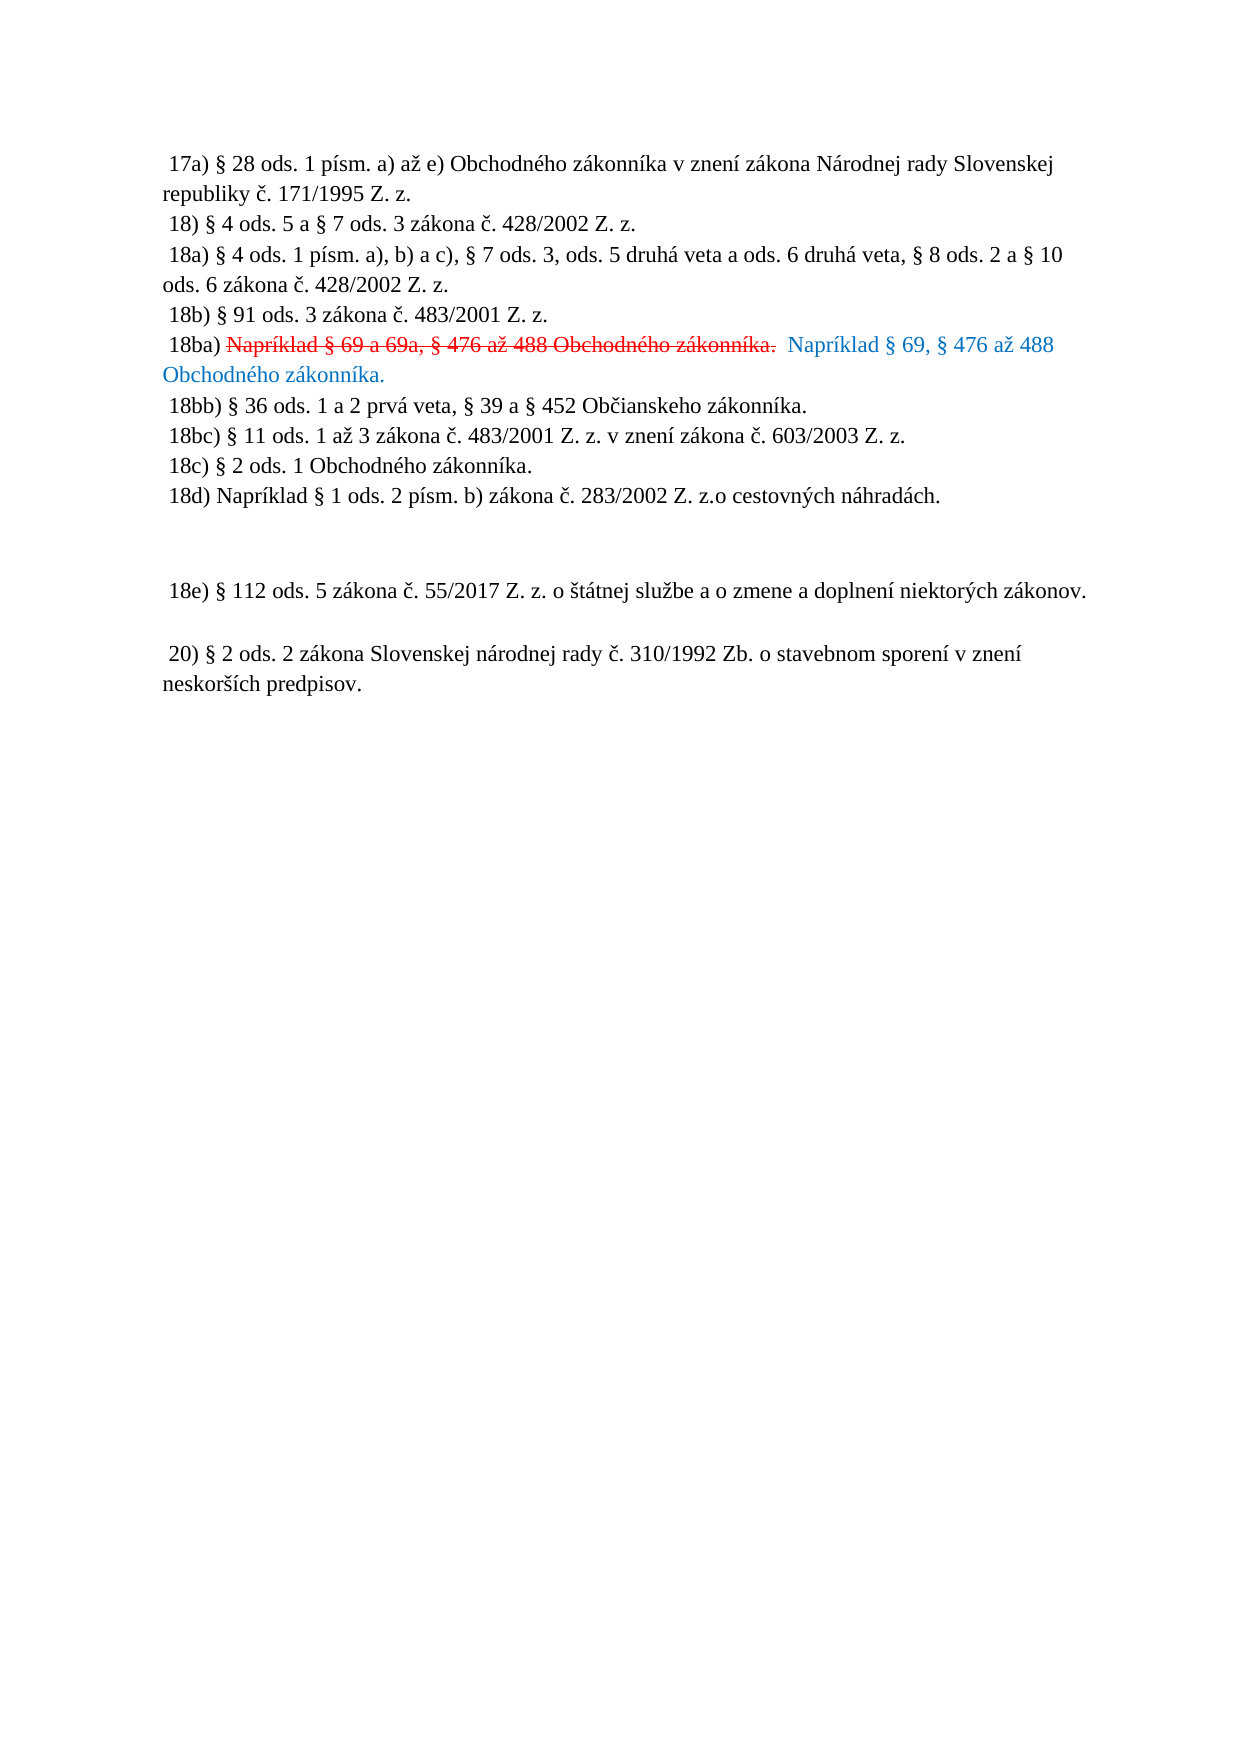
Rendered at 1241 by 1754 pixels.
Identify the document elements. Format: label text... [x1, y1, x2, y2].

text 17a) § 28 ods. 1 písm. a) až e) Obchodného zákonníka v znení zákona Národnej rady Slovenskej republiky č. 171/1995 Z. z. [162, 150, 1090, 207]
text 20) § 2 ods. 2 zákona Slovenskej národnej rady č. 310/1992 Zb. o stavebnom sporení v znení neskorších predpisov. [162, 639, 1090, 696]
text 18e) § 112 ods. 5 zákona č. 55/2017 Z. z. o štátnej službe a o zmene a doplnení niektorých zákonov. [162, 577, 1090, 635]
text 18b) § 91 ods. 3 zákona č. 483/2001 Z. z. [162, 301, 1090, 327]
text 18a) § 4 ods. 1 písm. a), b) a c), § 7 ods. 3, ods. 5 druhá veta a ods. 6 druhá veta, § 8 ods. 2 a § 10 ods. 6 zákona č. 428/2002 Z. z. [162, 241, 1090, 297]
text 18d) Napríklad § 1 ods. 2 písm. b) zákona č. 283/2002 Z. z.o cestovných náhradách. [162, 482, 1090, 509]
text 18bc) § 11 ods. 1 až 3 zákona č. 483/2001 Z. z. v znení zákona č. 603/2003 Z. z. [162, 422, 1090, 448]
text 18) § 4 ods. 5 a § 7 ods. 3 zákona č. 428/2002 Z. z. [162, 210, 1090, 237]
text 18bb) § 36 ods. 1 a 2 prvá veta, § 39 a § 452 Občianskeho zákonníka. [162, 392, 1090, 418]
text 18ba) Napríklad § 69 a 69a, § 476 až 488 Obchodného zákonníka. Napríklad § 69, § 476 až 488 Obchodného zákonníka. [162, 331, 1090, 388]
text 18c) § 2 ods. 1 Obchodného zákonníka. [162, 452, 1090, 478]
